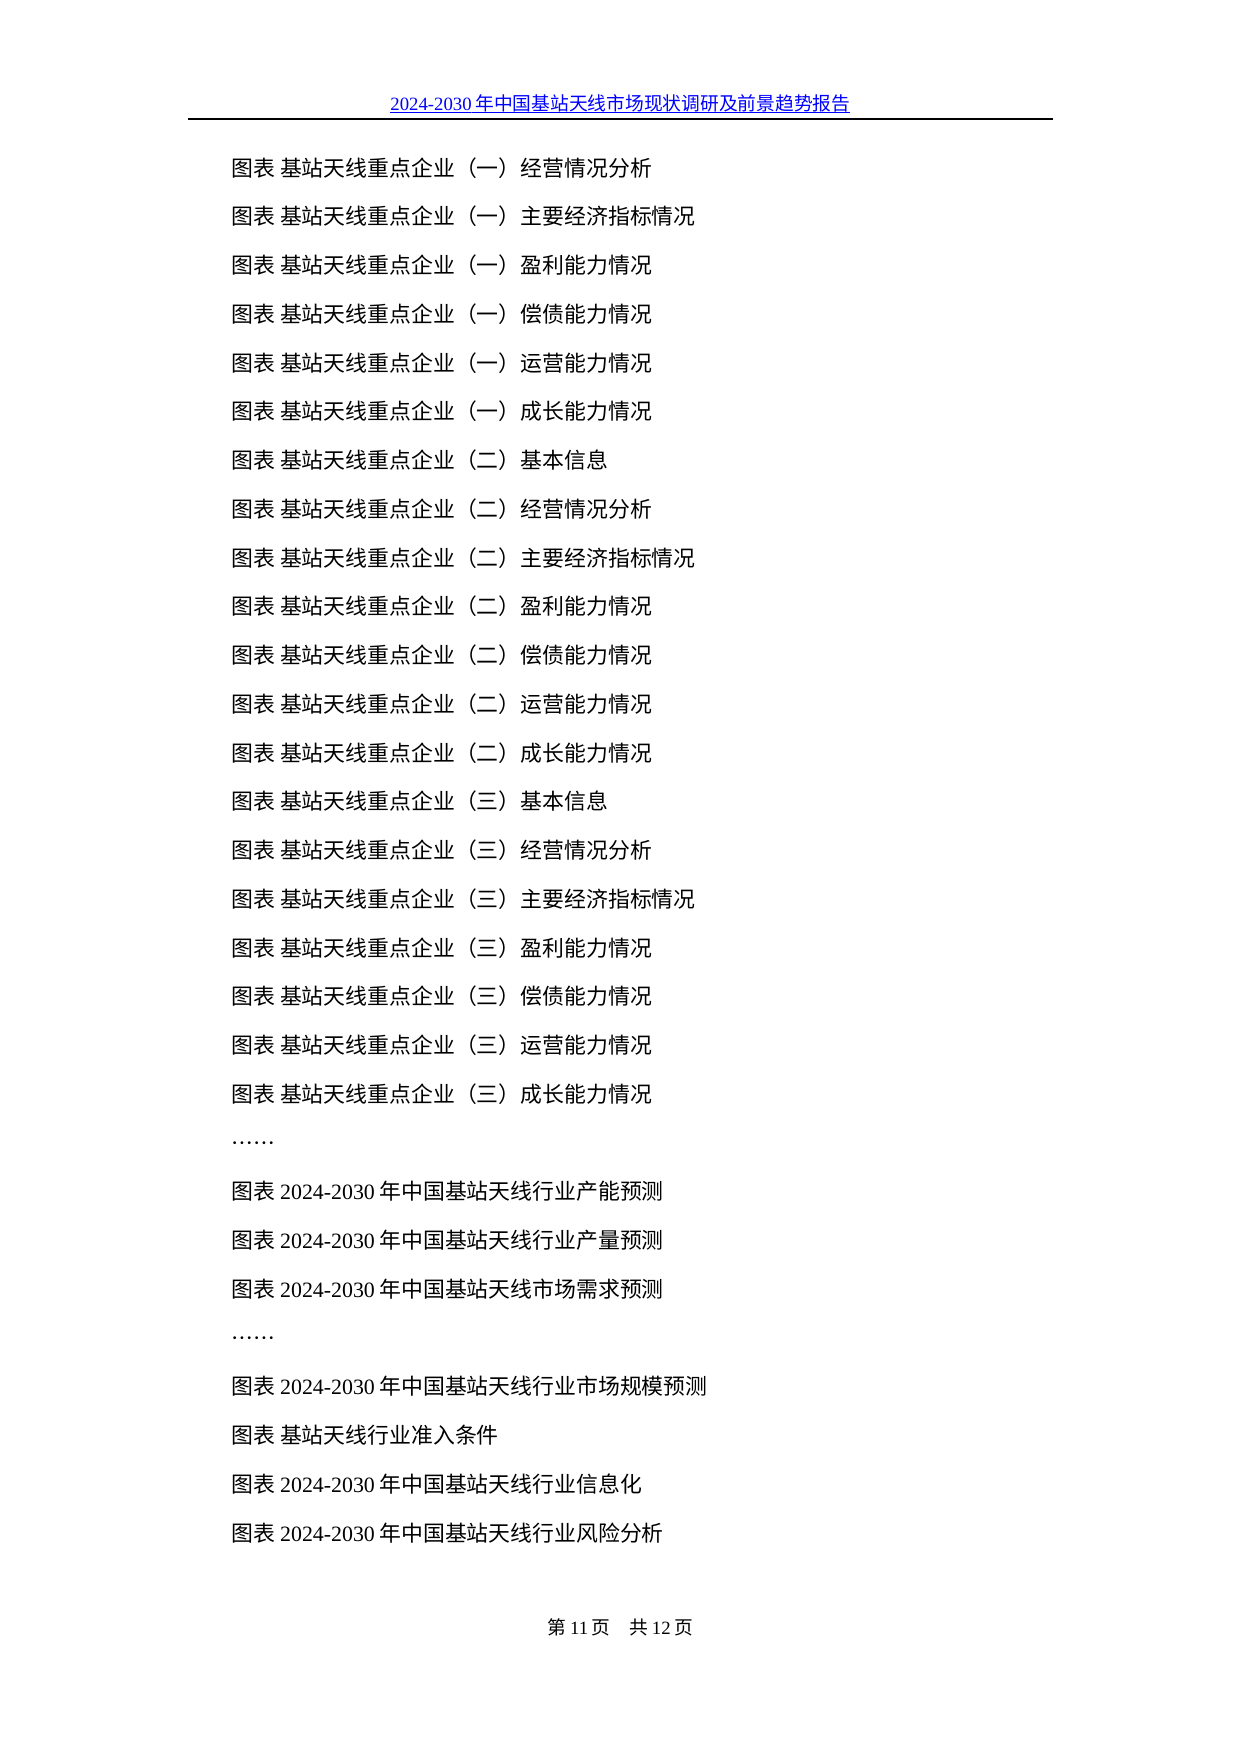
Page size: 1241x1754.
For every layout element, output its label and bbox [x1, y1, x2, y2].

text [187, 150, 1053, 1548]
